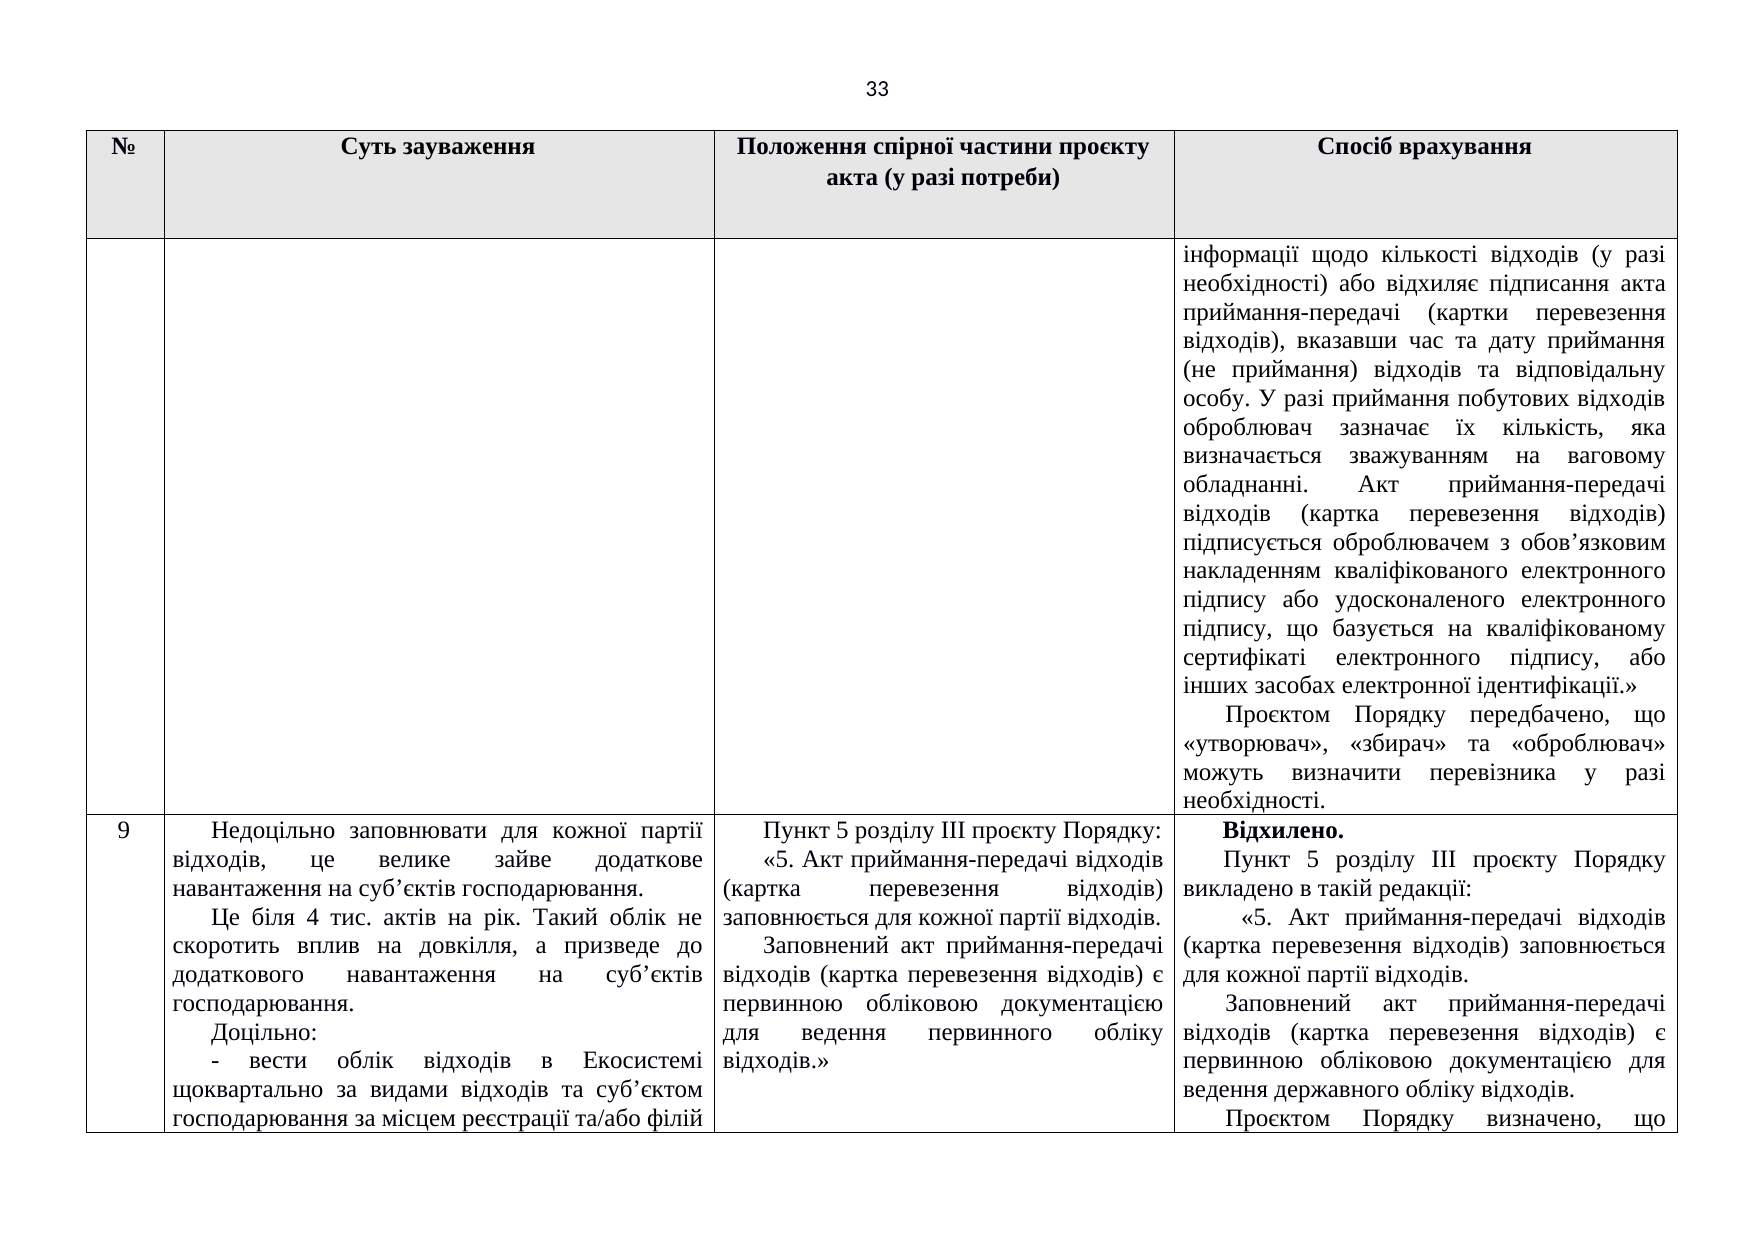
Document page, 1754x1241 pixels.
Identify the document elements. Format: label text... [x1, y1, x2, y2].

table_header Положення спірної частини проєкту акта (у разі потреби) [715, 131, 1174, 238]
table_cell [1175, 815, 1677, 1132]
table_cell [715, 815, 1174, 1132]
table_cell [715, 239, 1174, 814]
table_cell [165, 239, 714, 814]
table_cell 8 [87, 239, 164, 814]
table_header Суть зауваження [165, 131, 714, 238]
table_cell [1175, 239, 1677, 814]
table_header Спосіб врахування [1175, 131, 1677, 238]
table_cell 9 [87, 815, 164, 1132]
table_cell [165, 815, 714, 1132]
table_header № [87, 131, 164, 238]
